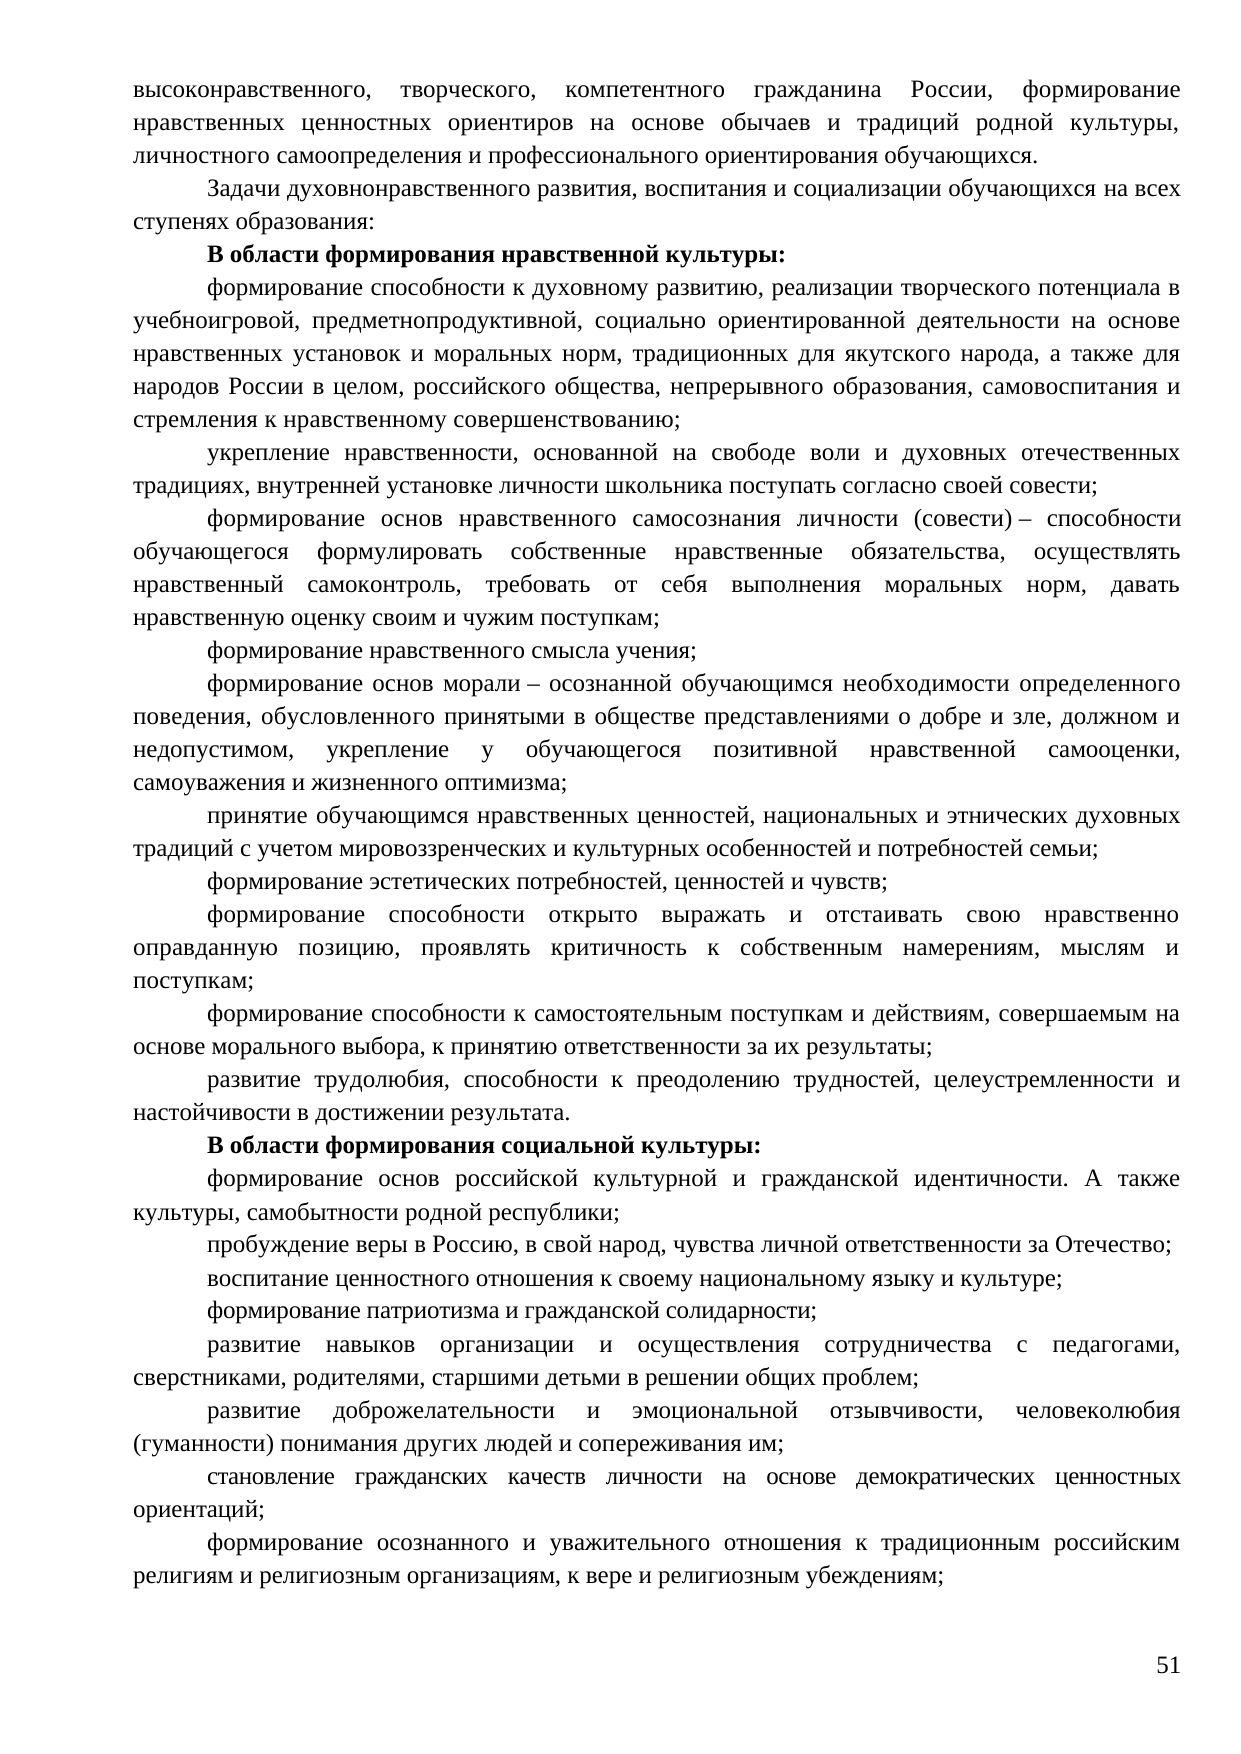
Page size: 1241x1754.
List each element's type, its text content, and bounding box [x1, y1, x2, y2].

text формирование нравственного смысла учения; [133, 635, 1181, 664]
text формирование способности к духовному развитию, реализации творческого потенциала в учебноигровой, предметнопродуктивной, социально ориентированной деятельности на основе нравственных установок и моральных норм, традиционных для якутского народа, а также для народов России в целом, российского общества, непрерывного образования, самовоспитания и стремления к нравственному совершенствованию; [133, 272, 1181, 433]
text воспитание ценностного отношения к своему национальному языку и культуре; [133, 1263, 1181, 1291]
text формирование основ российской культурной и гражданской идентичности. А также культуры, самобытности родной республики; [133, 1163, 1181, 1225]
text формирование патриотизма и гражданской солидарности; [133, 1296, 1181, 1324]
text формирование основ нравственного самосознания личности (совести) – способности обучающегося формулировать собственные нравственные обязательства, осуществлять нравственный самоконтроль, требовать от себя выполнения моральных норм, давать нравственную оценку своим и чужим поступкам; [133, 503, 1181, 631]
text В области формирования нравственной культуры: [133, 239, 1181, 268]
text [133, 74, 1181, 169]
text становление гражданских качеств личности на основе демократических ценностных ориентаций; [133, 1461, 1181, 1522]
text формирование способности открыто выражать и отстаивать свою нравственно оправданную позицию, проявлять критичность к собственным намерениям, мыслям и поступкам; [133, 899, 1181, 994]
text принятие обучающимся нравственных ценностей, национальных и этнических духовных традиций с учетом мировоззренческих и культурных особенностей и потребностей семьи; [133, 800, 1181, 862]
text формирование осознанного и уважительного отношения к традиционным российским религиям и религиозным организациям, к вере и религиозным убеждениям; [133, 1527, 1181, 1588]
text формирование способности к самостоятельным поступкам и действиям, совершаемым на основе морального выбора, к принятию ответственности за их результаты; [133, 998, 1181, 1060]
text развитие доброжелательности и эмоциональной отзывчивости, человеколюбия (гуманности) понимания других людей и сопереживания им; [133, 1395, 1181, 1456]
text формирование эстетических потребностей, ценностей и чувств; [133, 866, 1181, 895]
text В области формирования социальной культуры: [133, 1131, 1181, 1159]
text развитие трудолюбия, способности к преодолению трудностей, целеустремленности и настойчивости в достижении результата. [133, 1064, 1181, 1126]
text пробуждение веры в Россию, в свой народ, чувства личной ответственности за Отечество; [133, 1229, 1181, 1258]
text развитие навыков организации и осуществления сотрудничества с педагогами, сверстниками, родителями, старшими детьми в решении общих проблем; [133, 1329, 1181, 1390]
text Задачи духовнонравственного развития, воспитания и социализации обучающихся на всех ступенях образования: [133, 173, 1181, 235]
text укрепление нравственности, основанной на свободе воли и духовных отечественных традициях, внутренней установке личности школьника поступать согласно своей совести; [133, 437, 1181, 499]
text формирование основ морали – осознанной обучающимся необходимости определенного поведения, обусловленного принятыми в обществе представлениями о добре и зле, должном и недопустимом, укрепление у обучающегося позитивной нравственной самооценки, самоуважения и жизненного оптимизма; [133, 668, 1181, 796]
